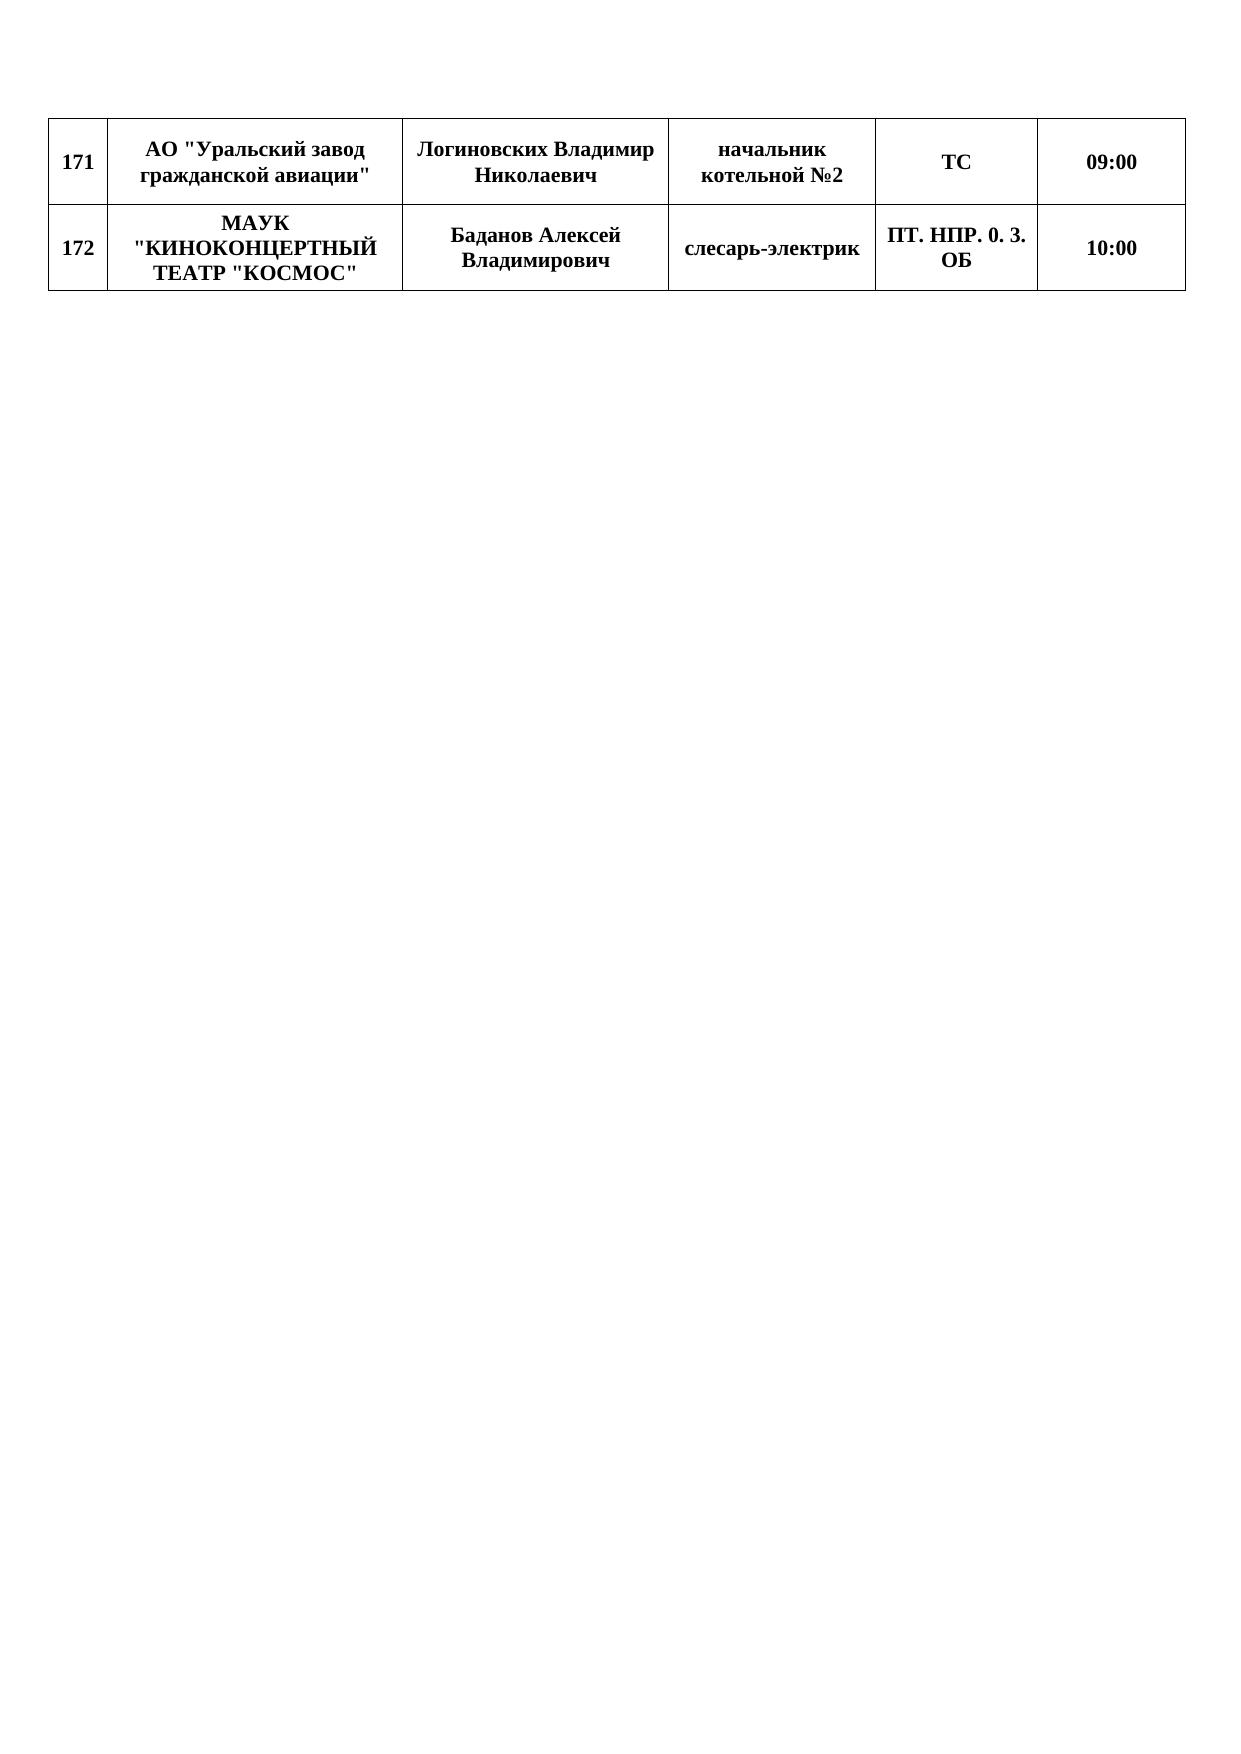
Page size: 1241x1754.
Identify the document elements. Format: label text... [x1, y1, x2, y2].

table_cell 09:00 [1038, 119, 1185, 204]
table_cell ТС [876, 119, 1037, 204]
table_cell Логиновских Владимир Николаевич [403, 119, 668, 204]
table_cell 10:00 [1038, 205, 1185, 290]
table_cell МАУК "КИНОКОНЦЕРТНЫЙ ТЕАТР "КОСМОС" [108, 205, 402, 290]
table_cell 172 [49, 205, 107, 290]
table_cell 171 [49, 119, 107, 204]
table_cell ПТ. НПР. 0. 3. ОБ [876, 205, 1037, 290]
table_cell Баданов Алексей Владимирович [403, 205, 668, 290]
table_cell слесарь-электрик [669, 205, 875, 290]
table_cell начальник котельной №2 [669, 119, 875, 204]
table_cell АО "Уральский завод гражданской авиации" [108, 119, 402, 204]
